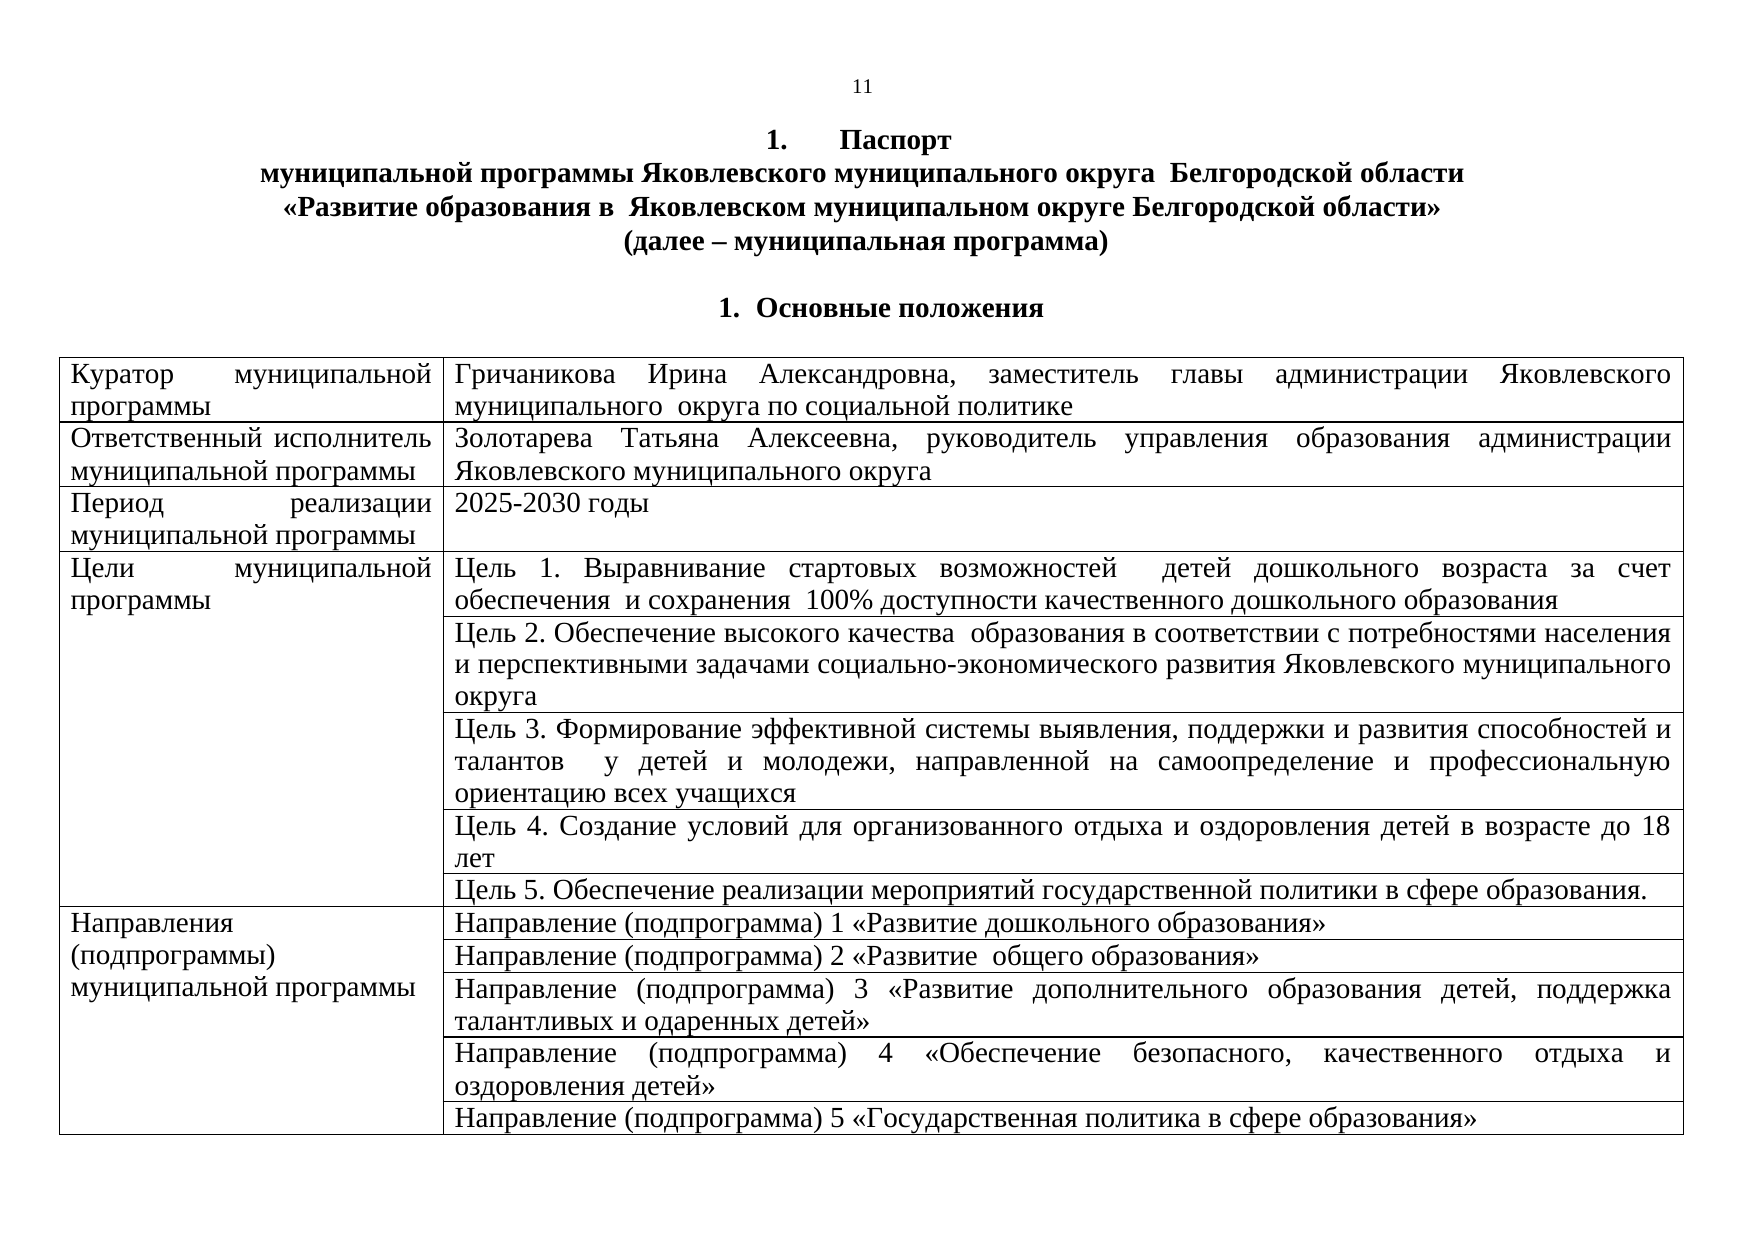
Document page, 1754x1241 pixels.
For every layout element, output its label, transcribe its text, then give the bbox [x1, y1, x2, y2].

table_cell Цель 2. Обеспечение высокого качества образования в соответствии с потребностями населения и перспективными задачами социально-экономического развития Яковлевского муниципального округа [444, 617, 1683, 712]
table_cell Направление (подпрограмма) 3 «Развитие дополнительного образования детей, поддержка талантливых и одаренных детей» [444, 973, 1683, 1036]
table_cell Направление (подпрограмма) 5 «Государственная политика в сфере образования» [444, 1102, 1683, 1134]
table_cell Направление (подпрограмма) 1 «Развитие дошкольного образования» [444, 907, 1683, 939]
table_cell Цели муниципальной программы [60, 552, 443, 906]
table_cell Период реализации муниципальной программы [60, 487, 443, 551]
table_header Гричаникова Ирина Александровна, заместитель главы администрации Яковлевского муниципального округа по социальной политике [444, 358, 1683, 421]
table_cell Направление (подпрограмма) 4 «Обеспечение безопасного, качественного отдыха и оздоровления детей» [444, 1038, 1683, 1101]
table_cell Направления (подпрограммы) муниципальной программы [60, 907, 443, 1134]
table_cell Золотарева Татьяна Алексеевна, руководитель управления образования администрации Яковлевского муниципального округа [444, 423, 1683, 486]
table_cell Цель 5. Обеспечение реализации мероприятий государственной политики в сфере образования. [444, 874, 1683, 906]
table_cell Направление (подпрограмма) 2 «Развитие общего образования» [444, 940, 1683, 972]
table_cell Цель 1. Выравнивание стартовых возможностей детей дошкольного возраста за счет обеспечения и сохранения 100% доступности качественного дошкольного образования [444, 552, 1683, 616]
table_cell Цель 4. Создание условий для организованного отдыха и оздоровления детей в возрасте до 18 лет [444, 810, 1683, 873]
table_cell Ответственный исполнитель муниципальной программы [60, 423, 443, 486]
table_cell 2025-2030 годы [444, 487, 1683, 551]
table_header Куратор муниципальной программы [60, 358, 443, 421]
list «Развитие образования в Яковлевском муниципальном округе Белгородской области» (далее – муниципальная программа) [89, 189, 1636, 256]
table_cell Цель 3. Формирование эффективной системы выявления, поддержки и развития способностей и талантов у детей и молодежи, направленной на самоопределение и профессиональную ориентацию всех учащихся [444, 713, 1683, 809]
list Основные положения [126, 290, 1636, 323]
list Паспорт муниципальной программы Яковлевского муниципального округа Белгородской области [89, 122, 1636, 189]
